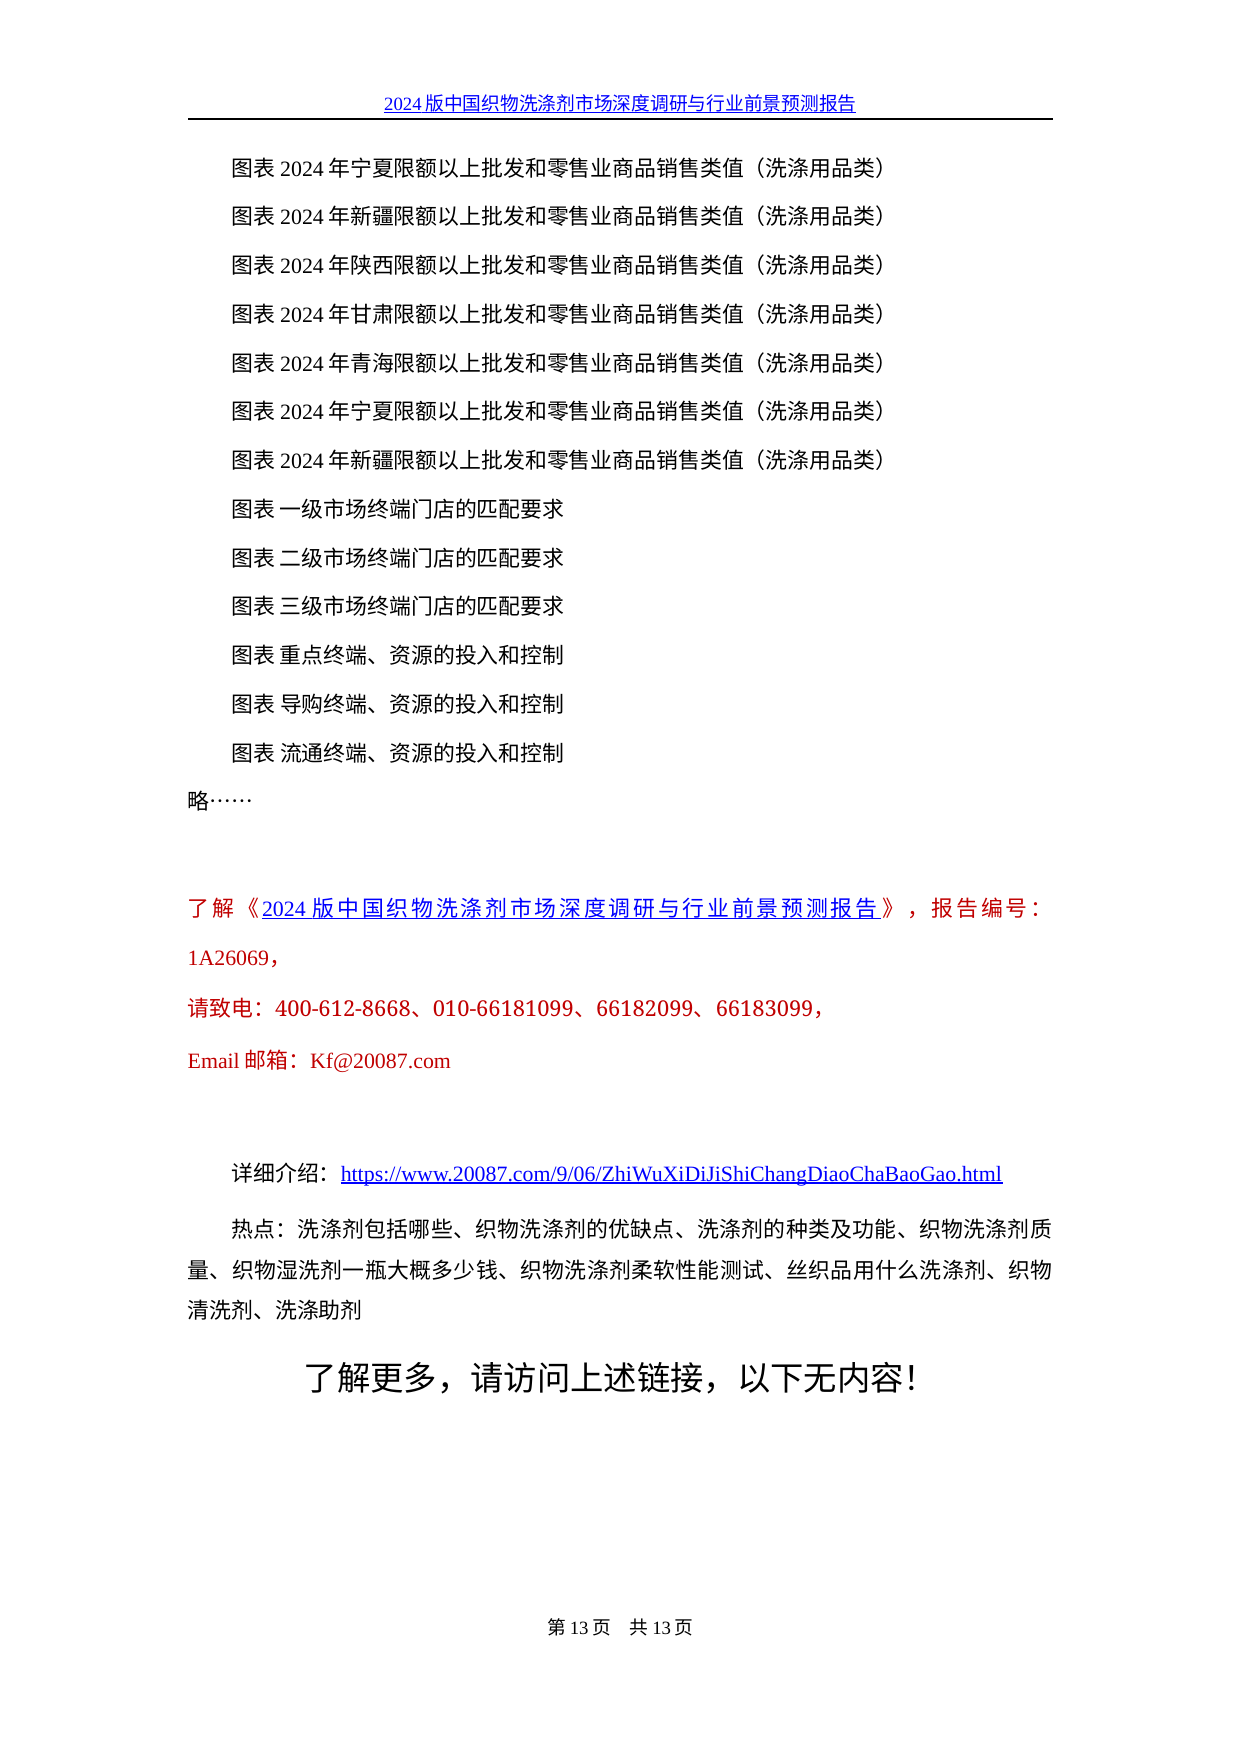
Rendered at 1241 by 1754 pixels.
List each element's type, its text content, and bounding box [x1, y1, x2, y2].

text 了解《2024版中国织物洗涤剂市场深度调研与行业前景预测报告》，报告编号：1A26069， [187, 890, 1053, 972]
text 请致电：400-612-8668、010-66181099、66182099、66183099， [187, 991, 1053, 1023]
text 热点：洗涤剂包括哪些、织物洗涤剂的优缺点、洗涤剂的种类及功能、织物洗涤剂质量、织物湿洗剂一瓶大概多少钱、织物洗涤剂柔软性能测试、丝织品用什么洗涤剂、织物清洗剂、洗涤助剂 [187, 1212, 1053, 1326]
text Email邮箱：Kf@20087.com [187, 1042, 1053, 1075]
title 了解更多，请访问上述链接，以下无内容！ [187, 1343, 1053, 1408]
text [187, 150, 1053, 816]
text 详细介绍：https://www.20087.com/9/06/ZhiWuXiDiJiShiChangDiaoChaBaoGao.html [187, 1155, 1053, 1188]
